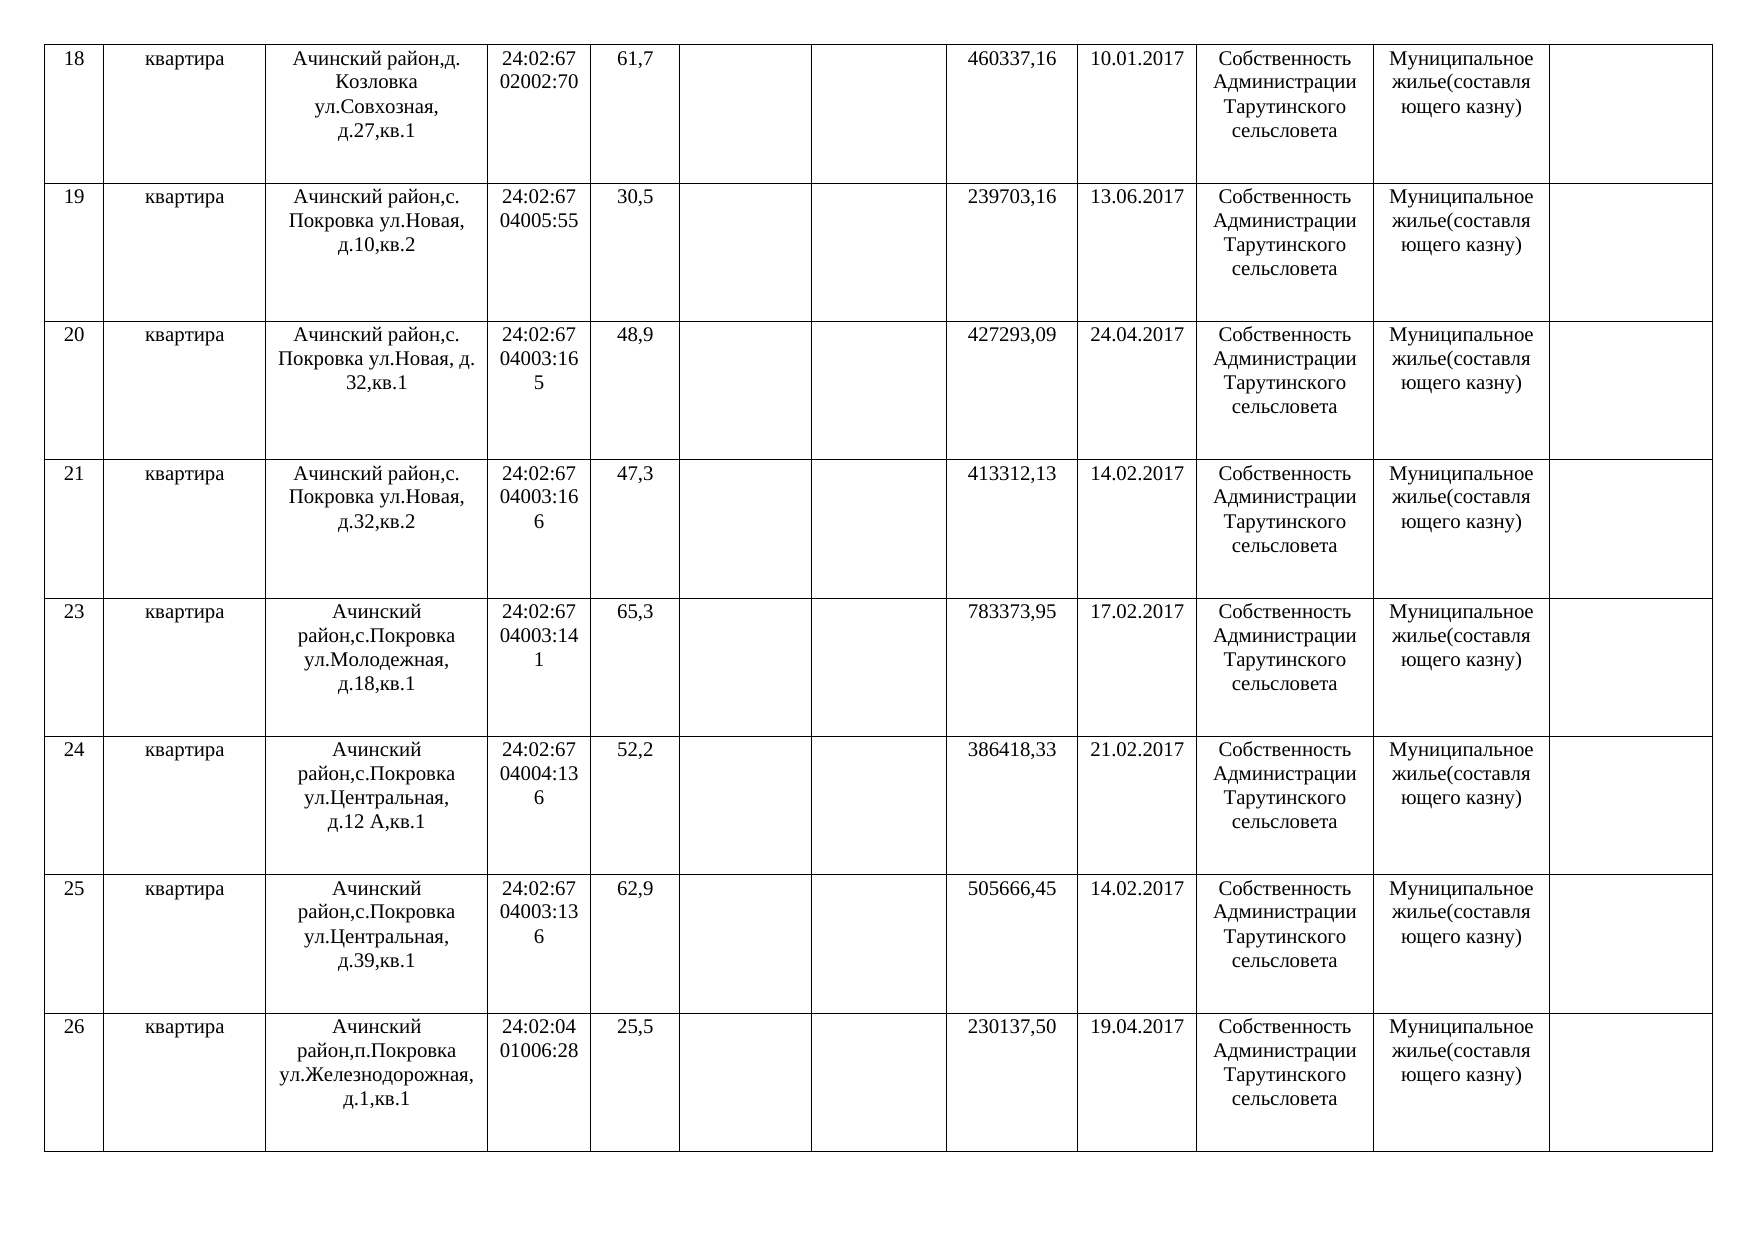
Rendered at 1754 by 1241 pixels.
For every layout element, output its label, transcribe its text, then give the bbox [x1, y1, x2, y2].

table_cell 21 [45, 460, 103, 598]
table_cell квартира [104, 45, 265, 183]
table_cell Муниципальное жилье(составляющего казну) [1374, 599, 1549, 736]
table_cell Ачинский район,с. Покровка ул.Новая, д.10,кв.2 [266, 184, 487, 321]
table_cell 24:02:6704004:136 [488, 737, 590, 874]
table_cell [812, 599, 946, 736]
table_cell [680, 1014, 811, 1151]
table_cell 17.02.2017 [1078, 599, 1196, 736]
table_cell 26 [45, 1014, 103, 1151]
table_cell 386418,33 [947, 737, 1077, 874]
table_cell [680, 599, 811, 736]
table_cell 460337,16 [947, 45, 1077, 183]
table_cell [1550, 322, 1712, 459]
table_cell Собственность Администрации Тарутинского сельсловета [1197, 599, 1373, 736]
table_cell 61,7 [591, 45, 679, 183]
table_cell 24:02:6704003:166 [488, 460, 590, 598]
table_cell [680, 875, 811, 1013]
table_cell 24:02:0401006:28 [488, 1014, 590, 1151]
table_cell 783373,95 [947, 599, 1077, 736]
table_cell 505666,45 [947, 875, 1077, 1013]
table_cell 230137,50 [947, 1014, 1077, 1151]
table_cell 30,5 [591, 184, 679, 321]
table_cell [1550, 1014, 1712, 1151]
table_cell Муниципальное жилье(составляющего казну) [1374, 737, 1549, 874]
table_cell [812, 875, 946, 1013]
table_cell Муниципальное жилье(составляющего казну) [1374, 322, 1549, 459]
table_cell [1374, 1014, 1549, 1151]
table_cell [1550, 737, 1712, 874]
table_cell [1550, 45, 1712, 183]
table_cell [812, 184, 946, 321]
table_cell [812, 1014, 946, 1151]
table_cell 47,3 [591, 460, 679, 598]
table_cell Ачинский район,д. Козловка ул.Совхозная, д.27,кв.1 [266, 45, 487, 183]
table_cell квартира [104, 875, 265, 1013]
table_cell Ачинский район,п.Покровка ул.Железнодорожная, д.1,кв.1 [266, 1014, 487, 1151]
table_cell [1550, 875, 1712, 1013]
table_cell Ачинский район,с.Покровка ул.Молодежная, д.18,кв.1 [266, 599, 487, 736]
table_cell 48,9 [591, 322, 679, 459]
table_cell 21.02.2017 [1078, 737, 1196, 874]
table_cell [680, 45, 811, 183]
table_cell 19.04.2017 [1078, 1014, 1196, 1151]
table_cell 24.04.2017 [1078, 322, 1196, 459]
table_cell [812, 737, 946, 874]
table_cell 65,3 [591, 599, 679, 736]
table_cell 24:02:6702002:70 [488, 45, 590, 183]
table_cell 24:02:6704003:141 [488, 599, 590, 736]
table_cell [680, 184, 811, 321]
table_cell Собственность Администрации Тарутинского сельсловета [1197, 737, 1373, 874]
table_cell 24:02:6704005:55 [488, 184, 590, 321]
table_cell 427293,09 [947, 322, 1077, 459]
table_cell 14.02.2017 [1078, 460, 1196, 598]
table_cell Ачинский район,с.Покровка ул.Центральная, д.39,кв.1 [266, 875, 487, 1013]
table_cell [1550, 184, 1712, 321]
table_cell квартира [104, 184, 265, 321]
table_cell 25 [45, 875, 103, 1013]
table_cell 18 [45, 45, 103, 183]
table_cell 413312,13 [947, 460, 1077, 598]
table_cell квартира [104, 1014, 265, 1151]
table_cell квартира [104, 737, 265, 874]
table_cell Ачинский район,с.Покровка ул.Центральная, д.12 А,кв.1 [266, 737, 487, 874]
table_cell Муниципальное жилье(составляющего казну) [1374, 460, 1549, 598]
table_cell 23 [45, 599, 103, 736]
table_cell Ачинский район,с. Покровка ул.Новая, д. 32,кв.1 [266, 322, 487, 459]
table_cell [812, 460, 946, 598]
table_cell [1374, 45, 1549, 183]
table_cell квартира [104, 460, 265, 598]
table_cell Собственность Администрации Тарутинского сельсловета [1197, 184, 1373, 321]
table_cell 14.02.2017 [1078, 875, 1196, 1013]
table_cell 19 [45, 184, 103, 321]
table_cell 52,2 [591, 737, 679, 874]
table_cell Собственность Администрации Тарутинского сельсловета [1197, 322, 1373, 459]
table_cell 24:02:6704003:136 [488, 875, 590, 1013]
table_cell 239703,16 [947, 184, 1077, 321]
table_cell 20 [45, 322, 103, 459]
table_cell [680, 460, 811, 598]
table_cell 24:02:6704003:165 [488, 322, 590, 459]
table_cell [1197, 45, 1373, 183]
table_cell 25,5 [591, 1014, 679, 1151]
table_cell 24 [45, 737, 103, 874]
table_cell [1197, 1014, 1373, 1151]
table_cell [1550, 599, 1712, 736]
table_cell [680, 322, 811, 459]
table_cell Муниципальное жилье(составляющего казну) [1374, 875, 1549, 1013]
table_cell Ачинский район,с. Покровка ул.Новая, д.32,кв.2 [266, 460, 487, 598]
table_cell 13.06.2017 [1078, 184, 1196, 321]
table_cell 62,9 [591, 875, 679, 1013]
table_cell [812, 322, 946, 459]
table_cell квартира [104, 599, 265, 736]
table_cell Собственность Администрации Тарутинского сельсловета [1197, 875, 1373, 1013]
table_cell [680, 737, 811, 874]
table_cell Собственность Администрации Тарутинского сельсловета [1197, 460, 1373, 598]
table_cell [1550, 460, 1712, 598]
table_cell 10.01.2017 [1078, 45, 1196, 183]
table_cell Муниципальное жилье(составляющего казну) [1374, 184, 1549, 321]
table_cell квартира [104, 322, 265, 459]
table_cell [812, 45, 946, 183]
